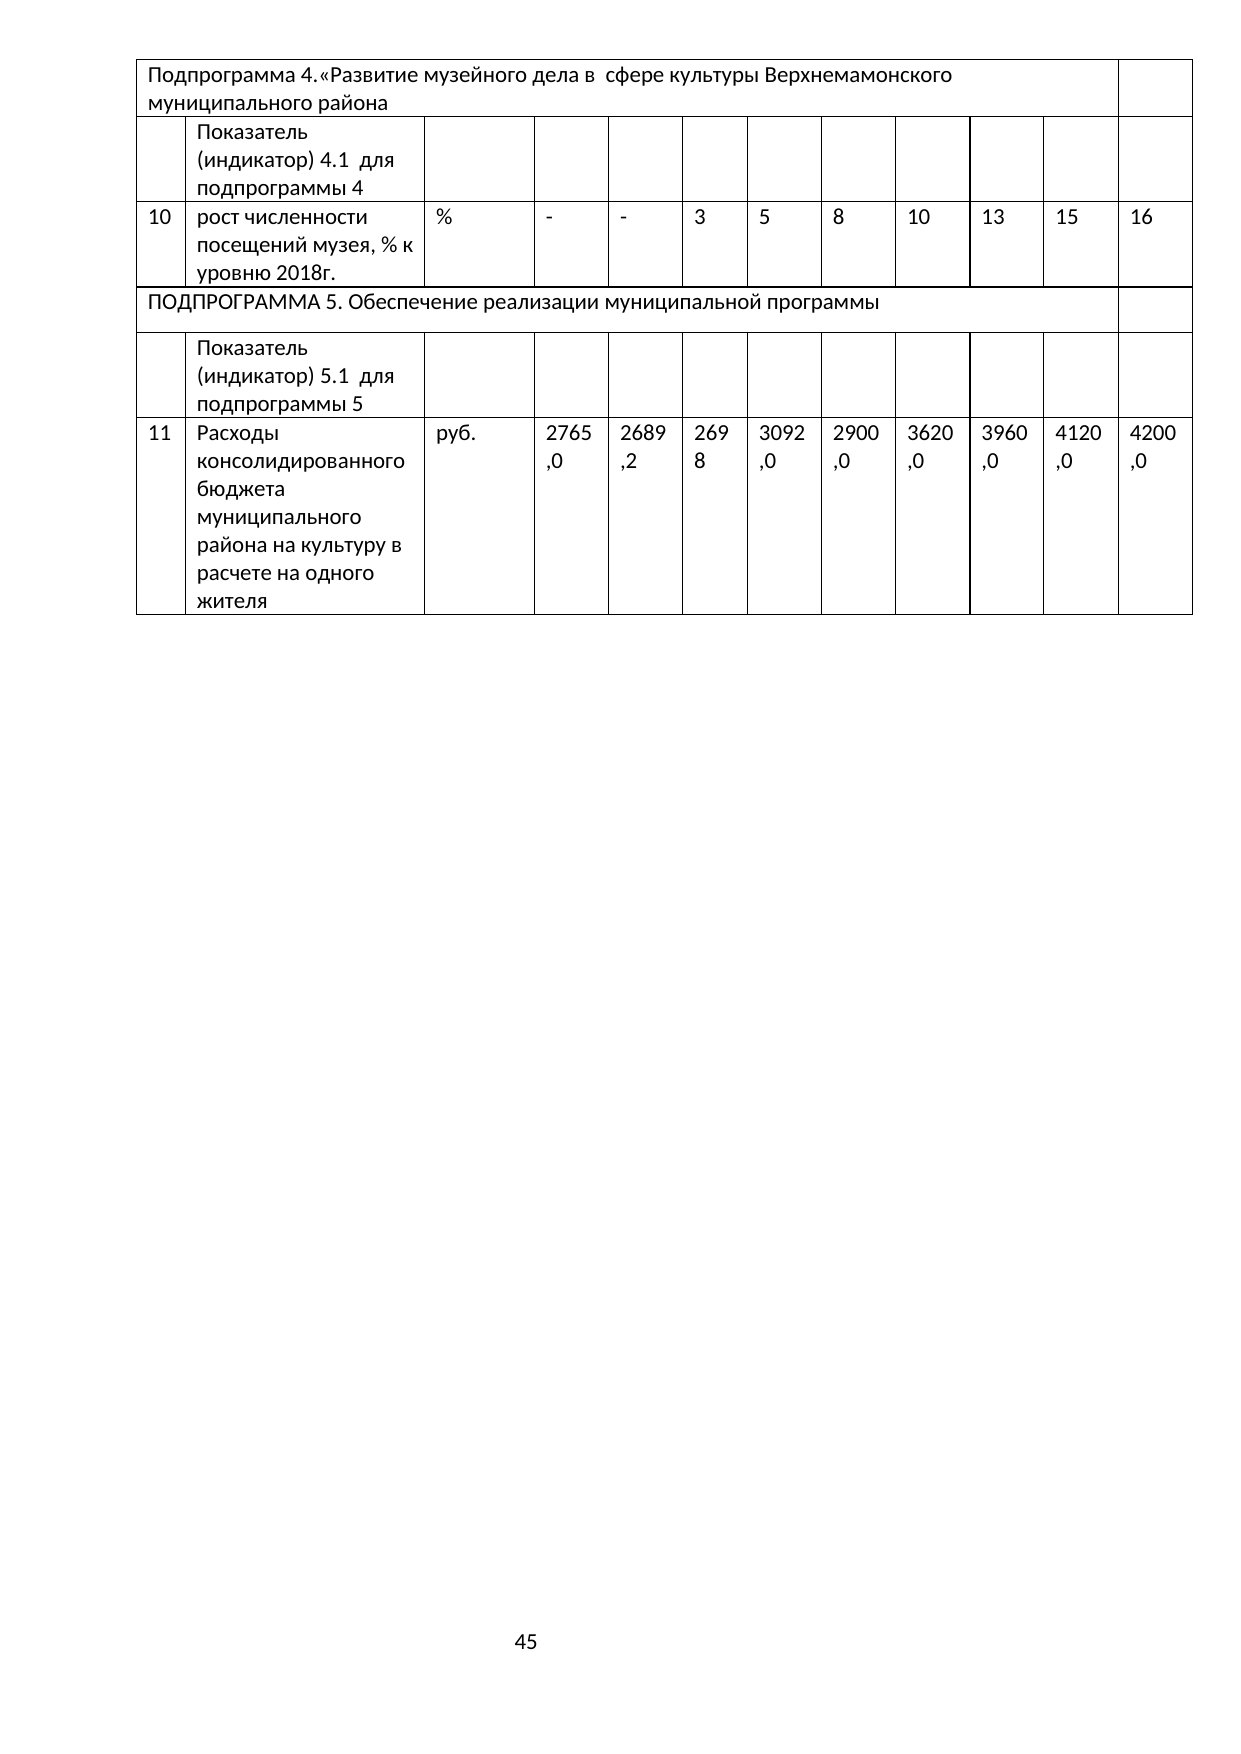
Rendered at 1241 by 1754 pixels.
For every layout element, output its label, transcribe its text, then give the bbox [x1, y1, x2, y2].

table_cell 3620,0 [896, 418, 969, 614]
table_cell Расходы консолидированного бюджета муниципального района на культуру в расчете на одного жителя [186, 418, 424, 614]
table_cell 10 [896, 202, 969, 286]
table_cell [822, 333, 895, 417]
table_cell 2689,2 [609, 418, 682, 614]
table_cell Подпрограмма 4.«Развитие музейного дела в сфере культуры Верхнемамонского муниципального района [137, 60, 1118, 116]
table_cell 3 [683, 202, 747, 286]
table_cell 3092,0 [748, 418, 821, 614]
table_cell 16 [1119, 202, 1192, 286]
table_cell [137, 117, 185, 201]
table_cell 5 [748, 202, 821, 286]
table_cell [1119, 333, 1192, 417]
table_cell [748, 333, 821, 417]
table_cell руб. [425, 418, 534, 614]
table_cell 3960,0 [971, 418, 1043, 614]
table_cell [1119, 60, 1192, 116]
table_cell [683, 333, 747, 417]
table_cell рост численности посещений музея, % к уровню 2018г. [186, 202, 424, 286]
table_cell 2698 [683, 418, 747, 614]
table_cell [425, 333, 534, 417]
table_cell [609, 117, 682, 201]
table_cell 4120,0 [1044, 418, 1118, 614]
table_cell [971, 117, 1043, 201]
table_cell [1119, 288, 1192, 332]
table_cell - [535, 202, 608, 286]
table_cell 15 [1044, 202, 1118, 286]
table_cell - [609, 202, 682, 286]
table_cell Показатель (индикатор) 4.1 для подпрограммы 4 [186, 117, 424, 201]
table_cell 4200,0 [1119, 418, 1192, 614]
table_cell 2765,0 [535, 418, 608, 614]
table_cell 8 [822, 202, 895, 286]
table_cell [1044, 333, 1118, 417]
table_cell 13 [971, 202, 1043, 286]
table_cell ПОДПРОГРАММА 5. Обеспечение реализации муниципальной программы [137, 288, 1118, 332]
table_cell [971, 333, 1043, 417]
table_cell 10 [137, 202, 185, 286]
table_cell [896, 117, 969, 201]
table_cell [1044, 117, 1118, 201]
table_cell [535, 117, 608, 201]
table_cell [425, 117, 534, 201]
table_cell [137, 333, 185, 417]
table_cell [535, 333, 608, 417]
table_cell 2900,0 [822, 418, 895, 614]
table_cell 11 [137, 418, 185, 614]
table_cell [1119, 117, 1192, 201]
table_cell [609, 333, 682, 417]
table_cell [822, 117, 895, 201]
table_cell [896, 333, 969, 417]
table_cell [748, 117, 821, 201]
table_cell Показатель (индикатор) 5.1 для подпрограммы 5 [186, 333, 424, 417]
table_cell % [425, 202, 534, 286]
table_cell [683, 117, 747, 201]
